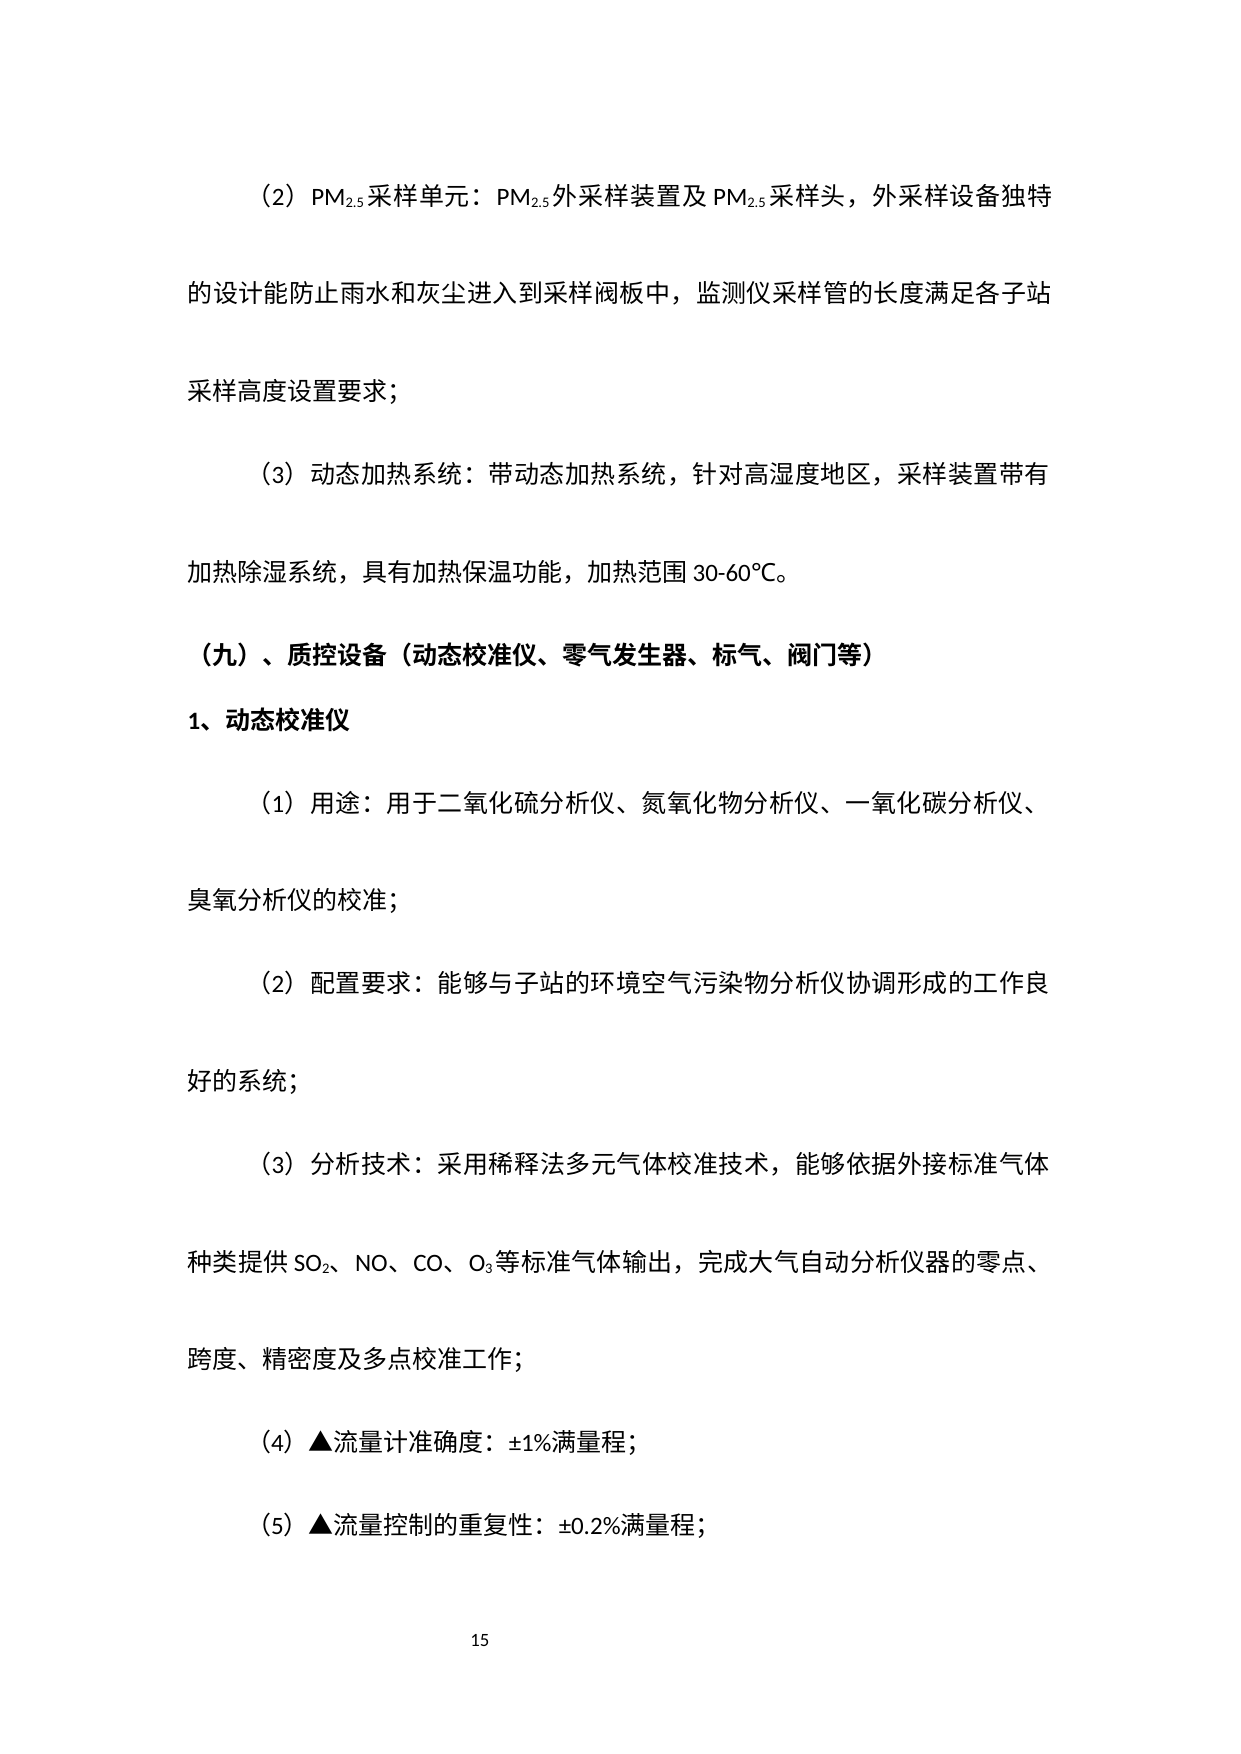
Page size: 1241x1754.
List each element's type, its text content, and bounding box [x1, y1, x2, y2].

text （2）配置要求：能够与子站的环境空气污染物分析仪协调形成的工作良好的系统； [187, 949, 1053, 1112]
text （4）▲流量计准确度：±1%满量程； [187, 1408, 1053, 1473]
text （3）动态加热系统：带动态加热系统，针对高湿度地区，采样装置带有加热除湿系统，具有加热保温功能，加热范围30-60℃。 [187, 440, 1053, 603]
subtitle （九）、质控设备（动态校准仪、零气发生器、标气、阀门等） [187, 621, 1053, 686]
text （2）PM2.5采样单元：PM2.5外采样装置及PM2.5采样头，外采样设备独特的设计能防止雨水和灰尘进入到采样阀板中，监测仪采样管的长度满足各子站采样高度设置要求； [187, 162, 1053, 422]
text 1、动态校准仪 [187, 686, 1053, 751]
text （1）用途：用于二氧化硫分析仪、氮氧化物分析仪、一氧化碳分析仪、臭氧分析仪的校准； [187, 769, 1053, 931]
text （5）▲流量控制的重复性：±0.2%满量程； [187, 1491, 1053, 1556]
text （3）分析技术：采用稀释法多元气体校准技术，能够依据外接标准气体种类提供SO2、NO、CO、O3等标准气体输出，完成大气自动分析仪器的零点、跨度、精密度及多点校准工作； [187, 1130, 1053, 1390]
